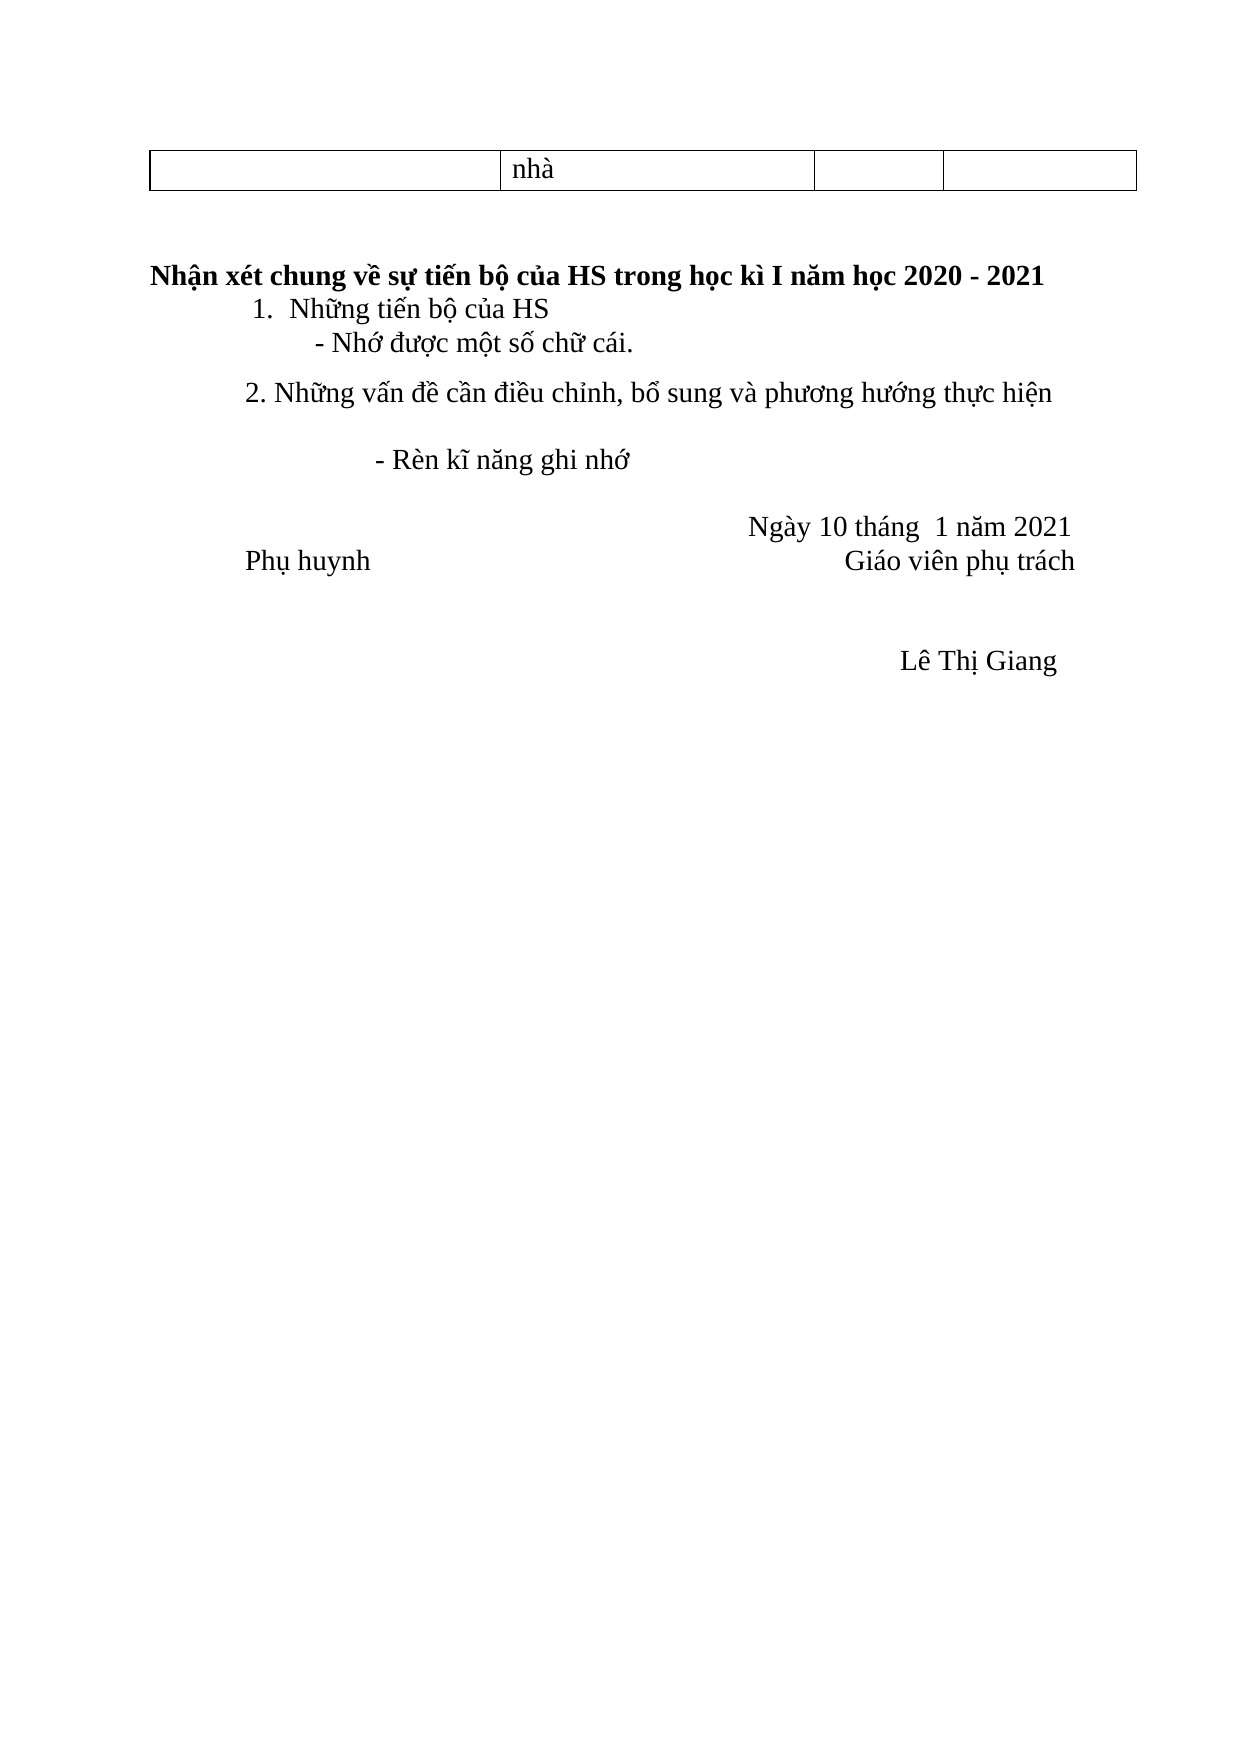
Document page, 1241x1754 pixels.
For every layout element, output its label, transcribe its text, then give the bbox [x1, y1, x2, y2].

text - Rèn kĩ năng ghi nhớ [150, 442, 1090, 476]
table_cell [815, 151, 943, 189]
text - Nhớ được một số chữ cái. [260, 325, 1090, 358]
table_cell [151, 151, 500, 189]
text Ngày 10 tháng 1 năm 2021 [150, 509, 1090, 543]
text Nhận xét chung về sự tiến bộ của HS trong học kì I năm học 2020 - 2021 [150, 258, 1090, 291]
text Phụ huynh Giáo viên phụ trách [150, 543, 1090, 576]
text Lê Thị Giang [150, 643, 1090, 677]
list Những tiến bộ của HS [252, 291, 1090, 325]
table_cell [944, 151, 1136, 189]
text 2. Những vấn đề cần điều chỉnh, bổ sung và phương hướng thực hiện [150, 375, 1090, 409]
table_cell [501, 151, 814, 189]
